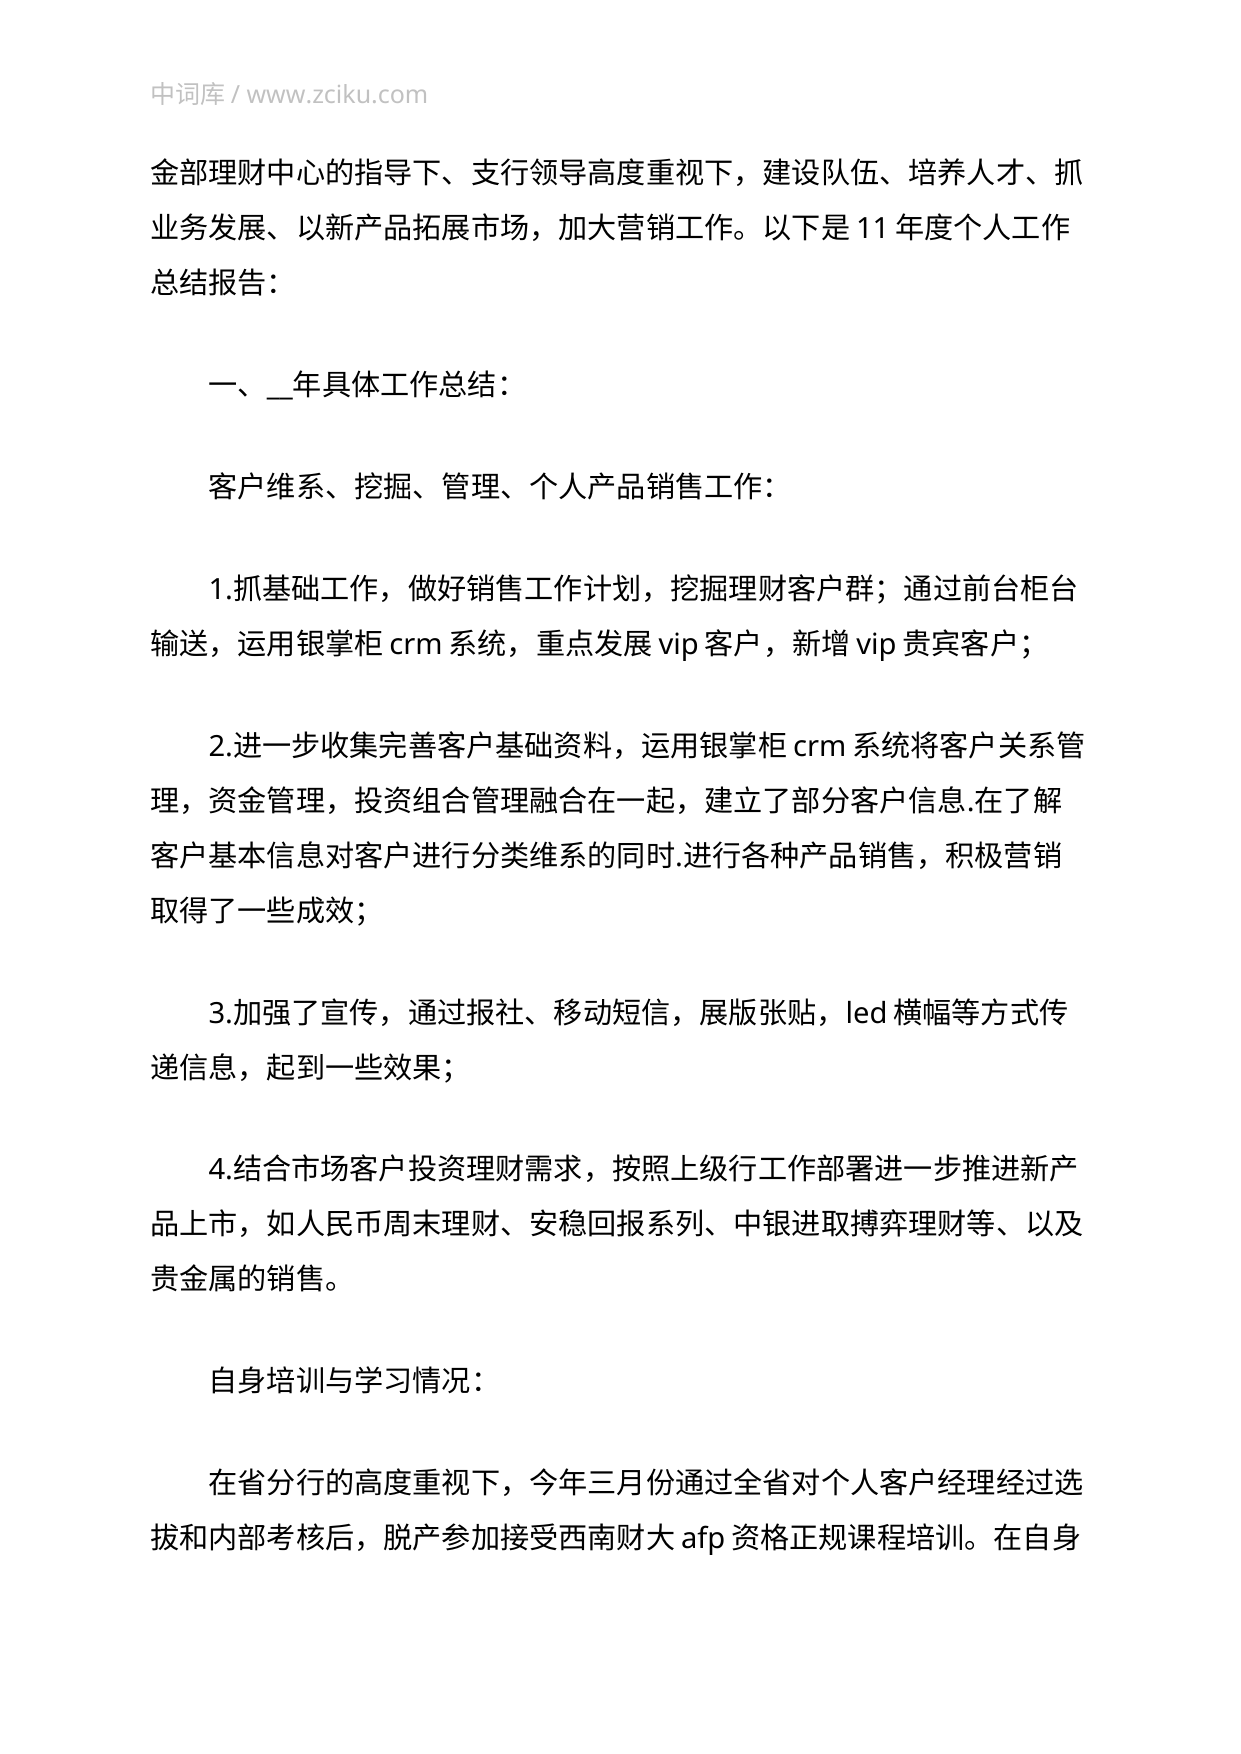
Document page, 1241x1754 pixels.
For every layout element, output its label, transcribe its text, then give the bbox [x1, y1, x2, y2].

text 一、__年具体工作总结： [150, 362, 1090, 404]
text 4.结合市场客户投资理财需求，按照上级行工作部署进一步推进新产品上市，如人民币周末理财、安稳回报系列、中银进取搏弈理财等、以及贵金属的销售。 [150, 1146, 1090, 1298]
text 3.加强了宣传，通过报社、移动短信，展版张贴，led横幅等方式传递信息，起到一些效果； [150, 989, 1090, 1086]
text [150, 1459, 1090, 1557]
text 客户维系、挖掘、管理、个人产品销售工作： [150, 464, 1090, 506]
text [150, 150, 1090, 302]
text 自身培训与学习情况： [150, 1358, 1090, 1400]
text 1.抓基础工作，做好销售工作计划，挖掘理财客户群；通过前台柜台输送，运用银掌柜crm系统，重点发展vip客户，新增vip贵宾客户； [150, 565, 1090, 663]
text 2.进一步收集完善客户基础资料，运用银掌柜crm系统将客户关系管理，资金管理，投资组合管理融合在一起，建立了部分客户信息.在了解客户基本信息对客户进行分类维系的同时.进行各种产品销售，积极营销取得了一些成效； [150, 722, 1090, 930]
